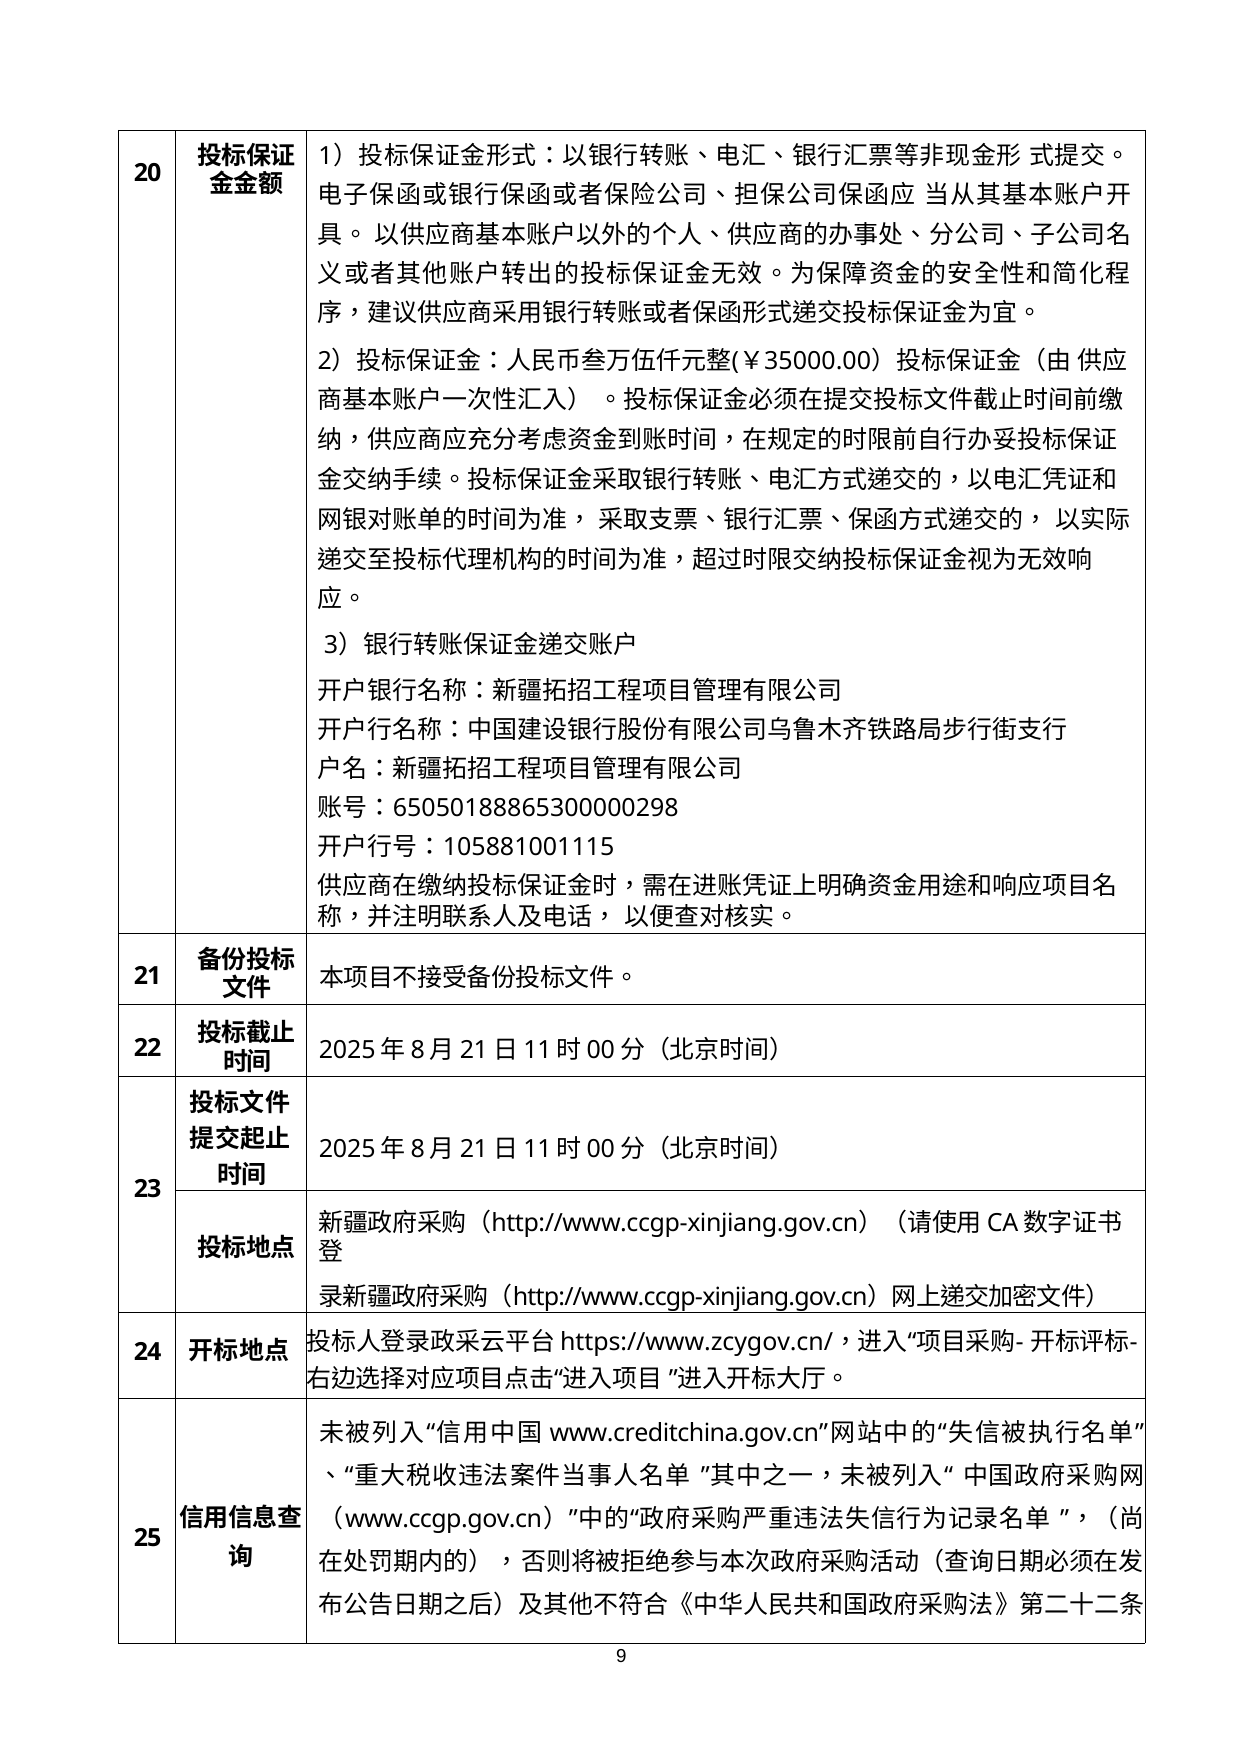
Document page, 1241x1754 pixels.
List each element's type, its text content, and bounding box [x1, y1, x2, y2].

table_cell 23 [119, 1077, 175, 1311]
table_cell 21 [119, 934, 175, 1004]
table_cell 备份投标 文件 [176, 934, 306, 1004]
table_cell 1）投标保证金形式：以银行转账、电汇、银行汇票等非现金形 式提交。 电子保函或银行保函或者保险公司、担保公司保函应 当从其基本账户开具。 以供应商基本账户以外的个人、供应商的办事处、分公司、子公司名义或者其他账户转出的投标保证金无效。为保障资金的安全性和简化程序，建议供应商采用银行转账或者保函形式递交投标保证金为宜。 2）投标保证金：人民币叁万伍仟元整(￥35000.00）投标保证金（由 供应商基本账户一次性汇入） 。投标保证金必须在提交投标文件截止时间前缴纳，供应商应充分考虑资金到账时间，在规定的时限前自行办妥投标保证金交纳手续。投标保证金采取银行转账、电汇方式递交的，以电汇凭证和网银对账单的时间为准， 采取支票、银行汇票、保函方式递交的， 以实际递交至投标代理机构的时间为准，超过时限交纳投标保证金视为无效响应。 3）银行转账保证金递交账户 开户银行名称：新疆拓招工程项目管理有限公司 开户行名称：中国建设银行股份有限公司乌鲁木齐铁路局步行街支行 户名：新疆拓招工程项目管理有限公司 账号：65050188865300000298 开户行号：105881001115 供应商在缴纳投标保证金时，需在进账凭证上明确资金用途和响应项目名称，并注明联系人及电话， 以便查对核实。 [307, 131, 1145, 933]
table_cell 投标截止 时间 [176, 1005, 306, 1076]
table_cell 25 [119, 1399, 175, 1642]
table_cell 信用信息查 询 [176, 1399, 306, 1642]
table_cell 开标地点 [176, 1313, 306, 1398]
table_cell 投标保证 金金额 [176, 131, 306, 933]
table_cell 新疆政府采购（http://www.ccgp-xinjiang.gov.cn）（请使用CA数字证书登 录新疆政府采购（http://www.ccgp-xinjiang.gov.cn）网上递交加密文件） [307, 1191, 1145, 1311]
table_cell 投标人登录政采云平台https://www.zcygov.cn/，进入“项目采购- 开标评标-右边选择对应项目点击“进入项目 ”进入开标大厅。 [307, 1313, 1145, 1398]
table_cell 投标地点 [176, 1191, 306, 1311]
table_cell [307, 1399, 1145, 1642]
table_cell 投标文件 提交起止 时间 [176, 1077, 306, 1190]
table_cell 2025年8月21日11时00分（北京时间） [307, 1005, 1145, 1076]
table_cell 22 [119, 1005, 175, 1076]
table_cell 本项目不接受备份投标文件。 [307, 934, 1145, 1004]
table_cell 2025年8月21日11时00分（北京时间） [307, 1077, 1145, 1190]
table_cell 20 [119, 131, 175, 933]
table_cell 24 [119, 1313, 175, 1398]
